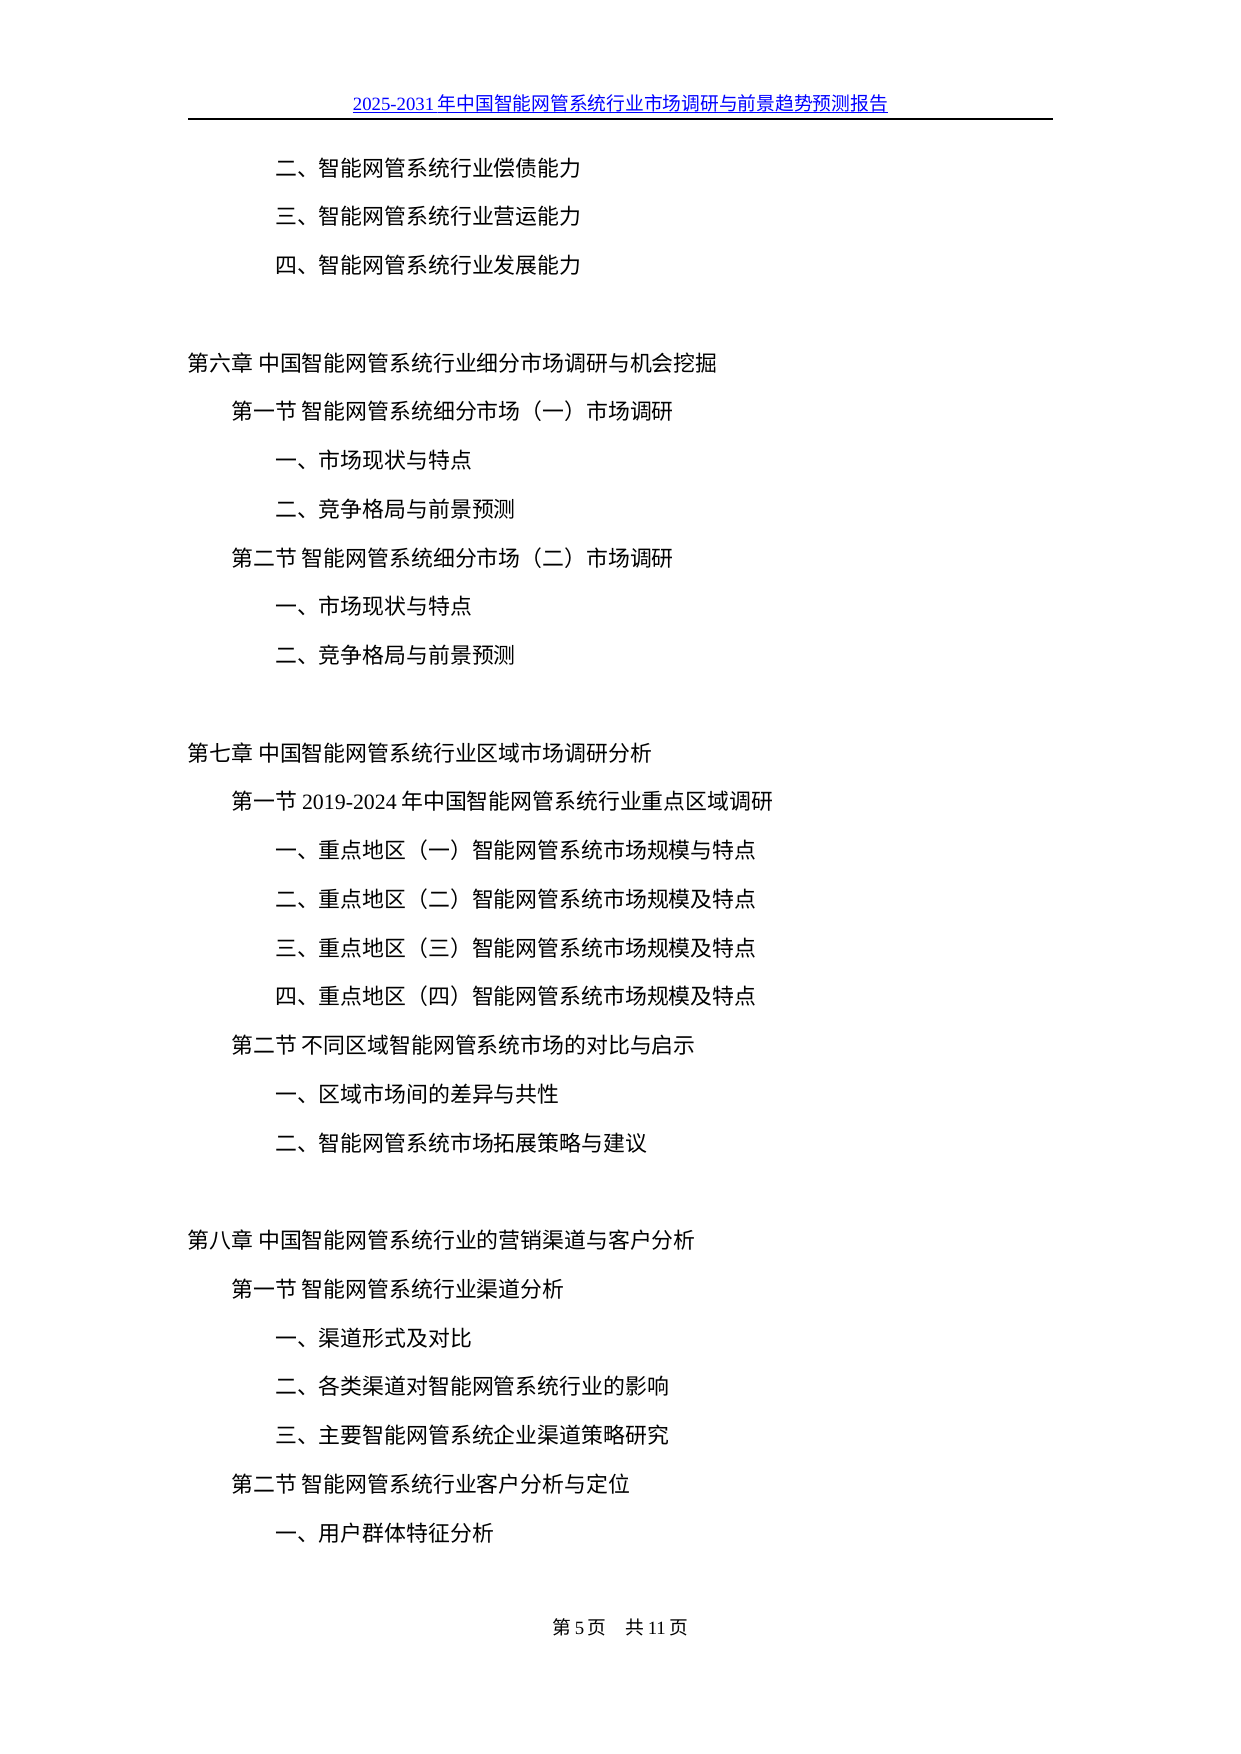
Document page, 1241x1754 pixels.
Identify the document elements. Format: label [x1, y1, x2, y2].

text [187, 150, 1053, 1548]
